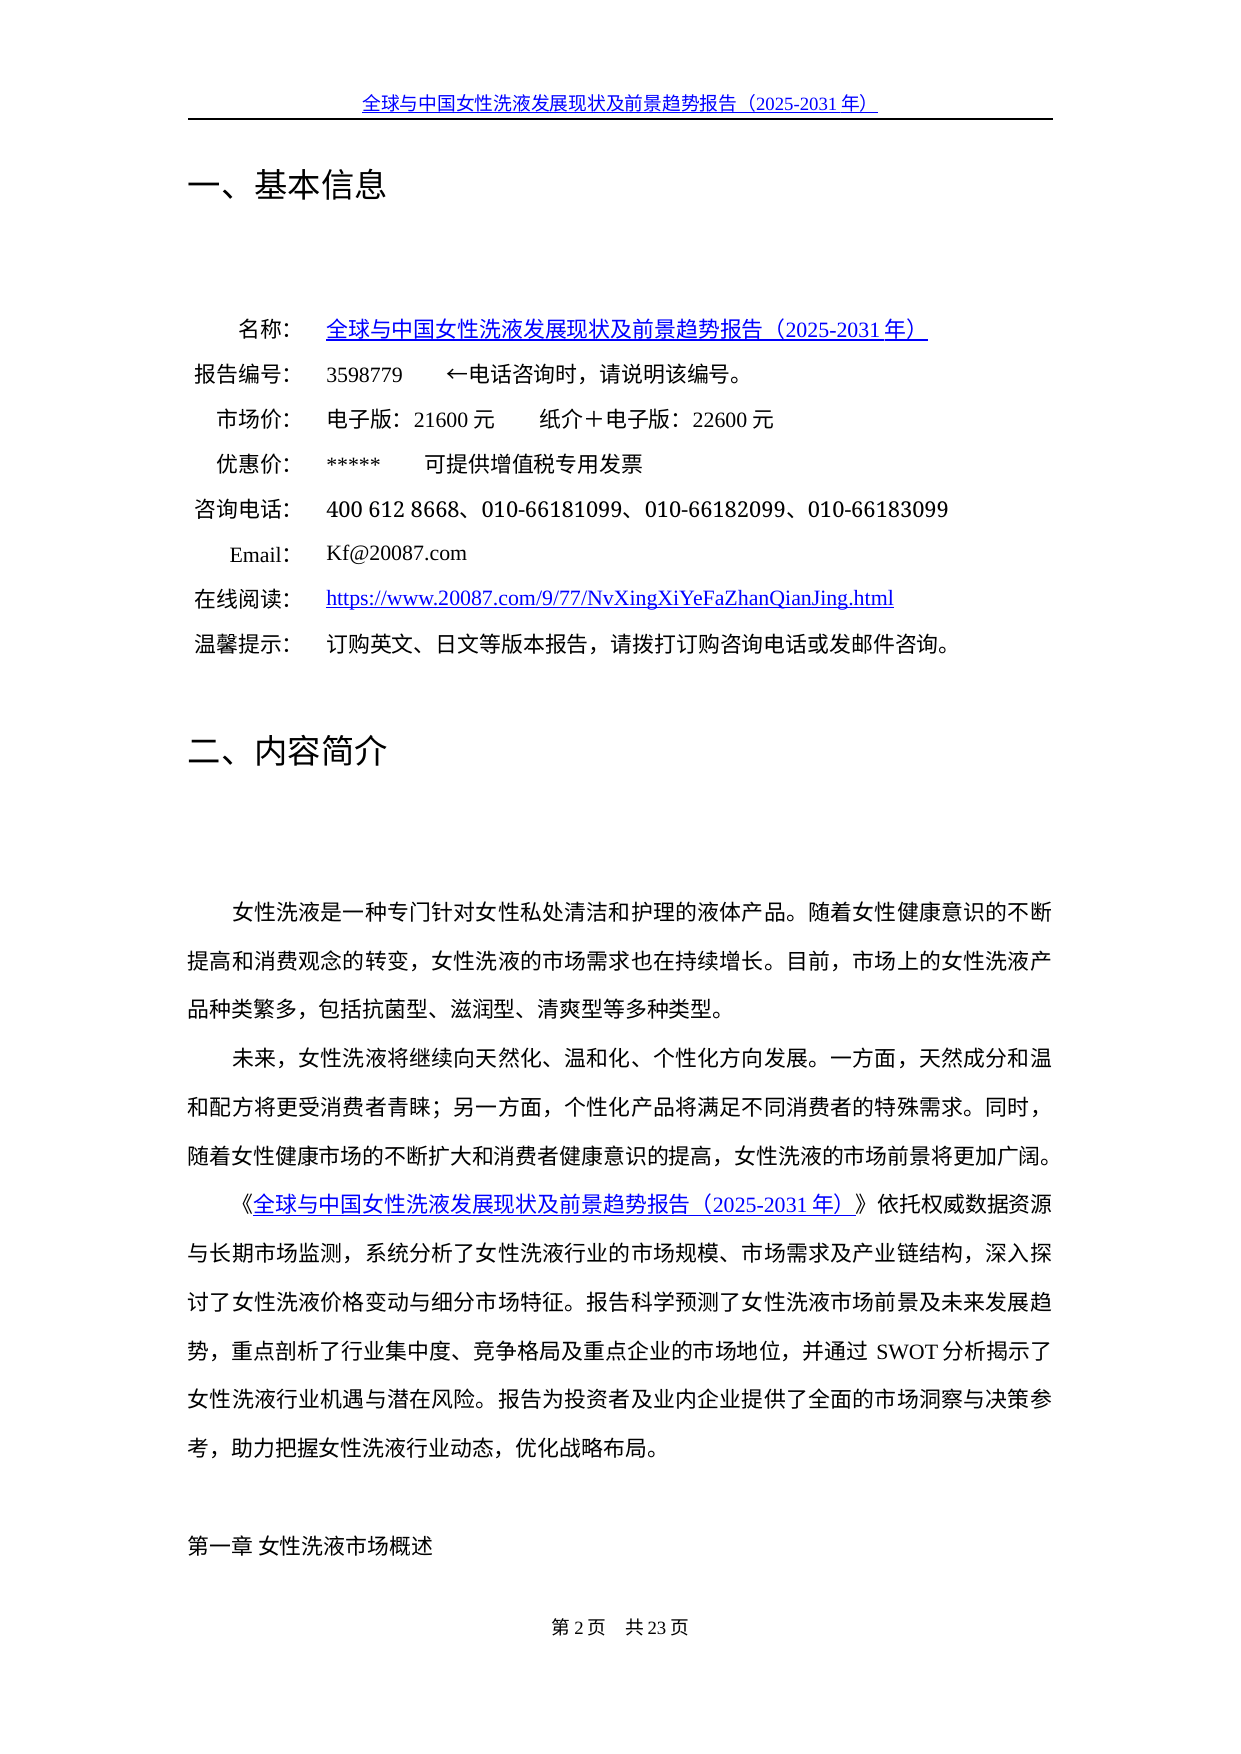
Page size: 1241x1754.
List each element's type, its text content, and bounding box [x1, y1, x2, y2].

table_cell 咨询电话： [167, 492, 315, 537]
table_cell 温馨提示： [167, 627, 315, 672]
table_cell 订购英文、日文等版本报告，请拨打订购咨询电话或发邮件咨询。 [315, 627, 1073, 672]
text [187, 894, 1053, 1561]
table_cell Kf@20087.com [315, 537, 1073, 582]
table_cell Email： [167, 537, 315, 582]
table_cell 优惠价： [167, 447, 315, 492]
table_cell 电子版：21600 元 纸介＋电子版：22600 元 [315, 402, 1073, 447]
table_cell [315, 582, 1073, 627]
title 一、基本信息 [187, 150, 1053, 215]
table_cell 市场价： [167, 402, 315, 447]
table_cell ***** 可提供增值税专用发票 [315, 447, 1073, 492]
title 二、内容简介 [187, 717, 1053, 782]
table_header 全球与中国女性洗液发展现状及前景趋势报告（2025-2031年） [315, 312, 1073, 357]
table_cell 400 612 8668、010-66181099、010-66182099、010-66183099 [315, 492, 1073, 537]
table_cell 在线阅读： [167, 582, 315, 627]
table_cell 报告编号： [167, 357, 315, 402]
table_cell 3598779 ←电话咨询时，请说明该编号。 [315, 357, 1073, 402]
table_header 名称： [167, 312, 315, 357]
